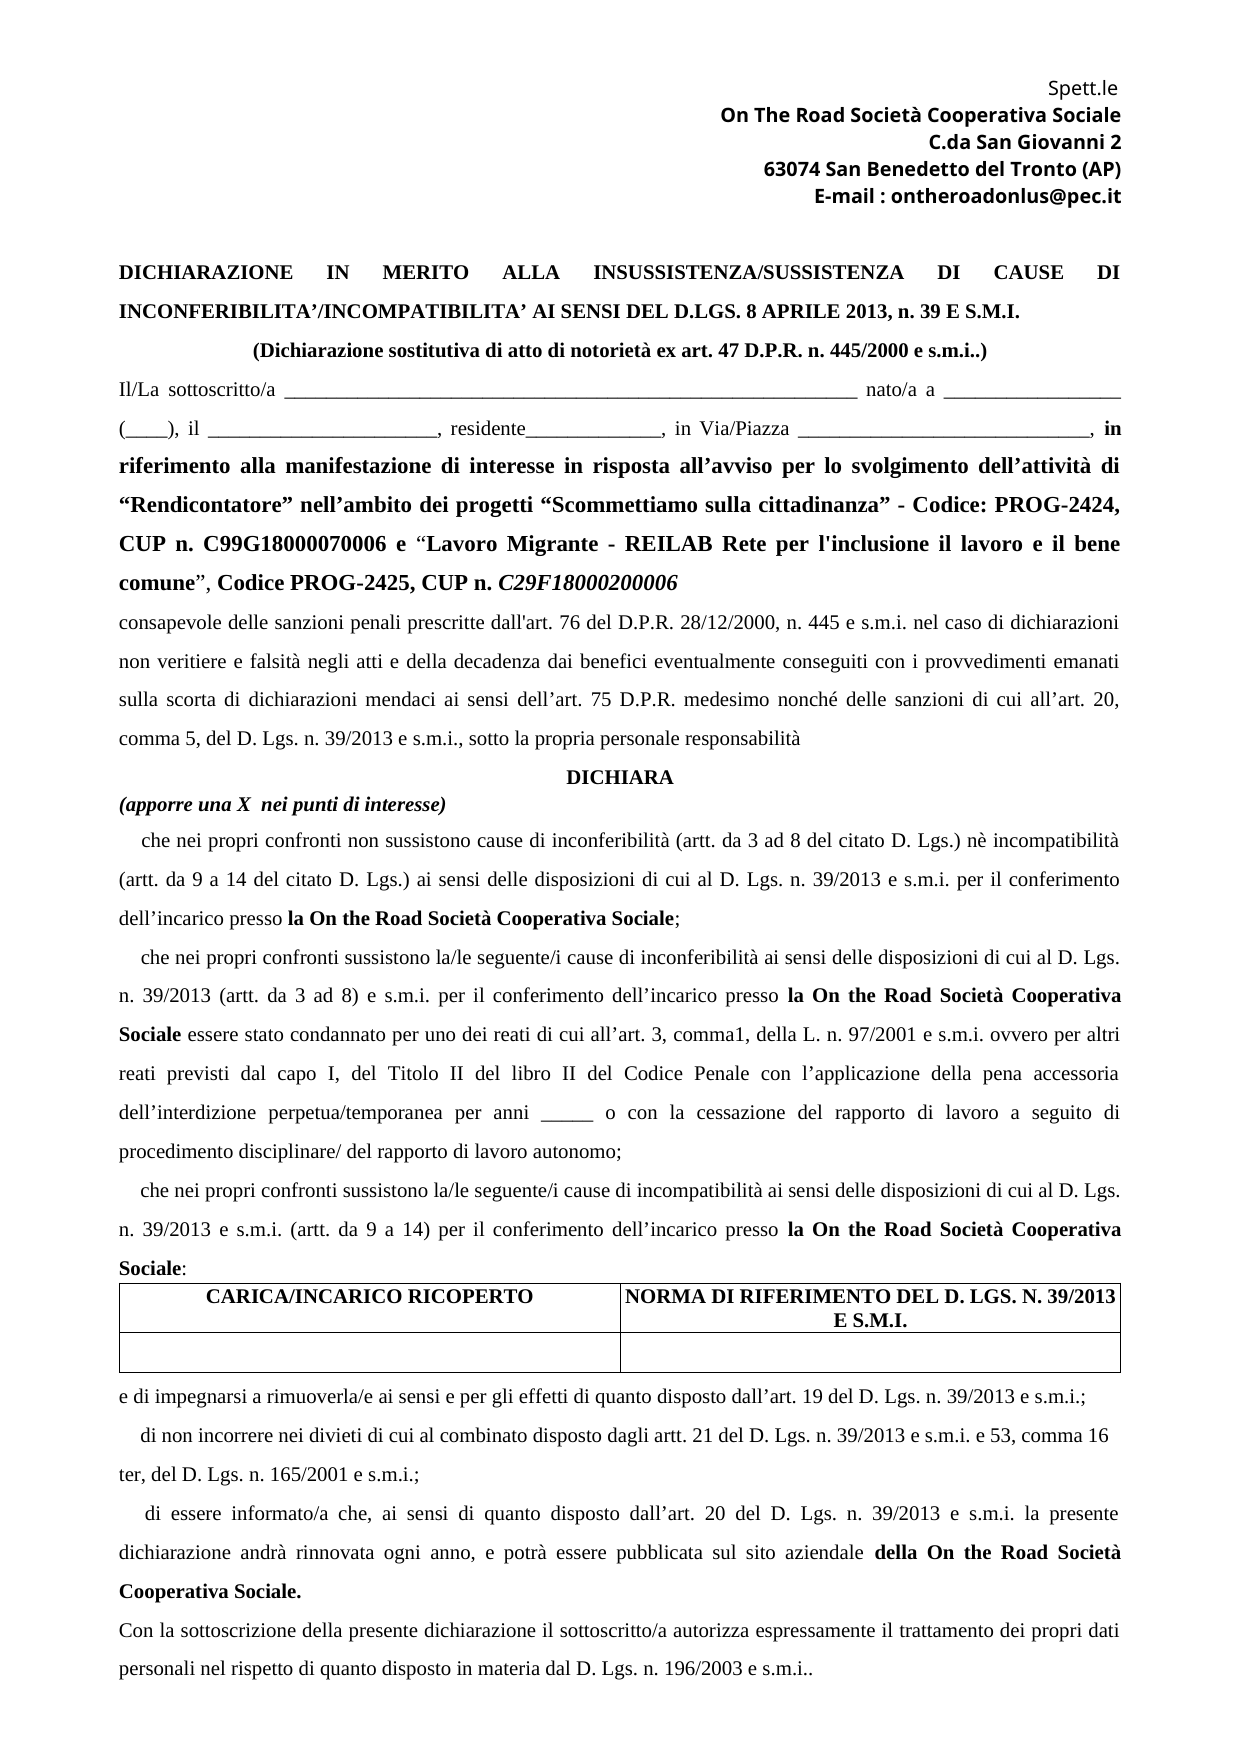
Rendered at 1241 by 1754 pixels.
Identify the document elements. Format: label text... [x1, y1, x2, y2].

table_header NORMA DI RIFERIMENTO DEL D. LGS. N. 39/2013 E S.M.I. [621, 1284, 1120, 1332]
text Il/La sottoscritto/a _______________________________________________________ nato/a a _________________ (____), il ______________________, residente_____________, in Via/Piazza ____________________________, in riferimento alla manifestazione di interesse in risposta all’avviso per lo svolgimento dell’attività di “Rendicontatore” nell’ambito dei progetti “Scommettiamo sulla cittadinanza” - Codice: PROG-2424, CUP n. C99G18000070006 e “Lavoro Migrante - REILAB Rete per l'inclusione il lavoro e il bene comune”, Codice PROG-2425, CUP n. C29F18000200006 [119, 365, 1121, 598]
text DICHIARAZIONE IN MERITO ALLA INSUSSISTENZA/SUSSISTENZA DI CAUSE DI INCONFERIBILITA’/INCOMPATIBILITA’ AI SENSI DEL D.LGS. 8 APRILE 2013, n. 39 E S.M.I. [119, 248, 1121, 326]
text Con la sottoscrizione della presente dichiarazione il sottoscritto/a autorizza espressamente il trattamento dei propri dati personali nel rispetto di quanto disposto in materia dal D. Lgs. n. 196/2003 e s.m.i.. [119, 1606, 1121, 1684]
text DICHIARA [119, 753, 1121, 792]
text E-mail : ontheroadonlus@pec.it [119, 183, 1121, 209]
text consapevole delle sanzioni penali prescritte dall'art. 76 del D.P.R. 28/12/2000, n. 445 e s.m.i. nel caso di dichiarazioni non veritiere e falsità negli atti e della decadenza dai benefici eventualmente conseguiti con i provvedimenti emanati sulla scorta di dichiarazioni mendaci ai sensi dell’art. 75 D.P.R. medesimo nonché delle sanzioni di cui all’art. 20, comma 5, del D. Lgs. n. 39/2013 e s.m.i., sotto la propria personale responsabilità [119, 598, 1121, 753]
table_cell [120, 1333, 620, 1372]
table_header CARICA/INCARICO RICOPERTO [120, 1284, 620, 1332]
text Spett.le [1048, 75, 1121, 102]
text On The Road Società Cooperativa Sociale [119, 102, 1121, 129]
table_cell [621, 1333, 1120, 1372]
text C.da San Giovanni 2 [119, 129, 1121, 156]
text e di impegnarsi a rimuoverla/e ai sensi e per gli effetti di quanto disposto dall’art. 19 del D. Lgs. n. 39/2013 e s.m.i.; [119, 1373, 1121, 1412]
text  che nei propri confronti sussistono la/le seguente/i cause di inconferibilità ai sensi delle disposizioni di cui al D. Lgs. n. 39/2013 (artt. da 3 ad 8) e s.m.i. per il conferimento dell’incarico presso la On the Road Società Cooperativa Sociale essere stato condannato per uno dei reati di cui all’art. 3, comma1, della L. n. 97/2001 e s.m.i. ovvero per altri reati previsti dal capo I, del Titolo II del libro II del Codice Penale con l’applicazione della pena accessoria dell’interdizione perpetua/temporanea per anni _____ o con la cessazione del rapporto di lavoro a seguito di procedimento disciplinare/ del rapporto di lavoro autonomo; [119, 933, 1121, 1166]
text 63074 San Benedetto del Tronto (AP) [119, 156, 1121, 183]
text  che nei propri confronti non sussistono cause di inconferibilità (artt. da 3 ad 8 del citato D. Lgs.) nè incompatibilità (artt. da 9 a 14 del citato D. Lgs.) ai sensi delle disposizioni di cui al D. Lgs. n. 39/2013 e s.m.i. per il conferimento dell’incarico presso la On the Road Società Cooperativa Sociale; [119, 816, 1121, 933]
text  che nei propri confronti sussistono la/le seguente/i cause di incompatibilità ai sensi delle disposizioni di cui al D. Lgs. n. 39/2013 e s.m.i. (artt. da 9 a 14) per il conferimento dell’incarico presso la On the Road Società Cooperativa Sociale: [119, 1166, 1121, 1283]
text  di essere informato/a che, ai sensi di quanto disposto dall’art. 20 del D. Lgs. n. 39/2013 e s.m.i. la presente dichiarazione andrà rinnovata ogni anno, e potrà essere pubblicata sul sito aziendale della On the Road Società Cooperativa Sociale. [119, 1489, 1121, 1606]
text (Dichiarazione sostitutiva di atto di notorietà ex art. 47 D.P.R. n. 445/2000 e s.m.i..) [119, 326, 1121, 365]
text  di non incorrere nei divieti di cui al combinato disposto dagli artt. 21 del D. Lgs. n. 39/2013 e s.m.i. e 53, comma 16 ter, del D. Lgs. n. 165/2001 e s.m.i.; [119, 1412, 1121, 1489]
text (apporre una X nei punti di interesse) [119, 792, 1121, 816]
